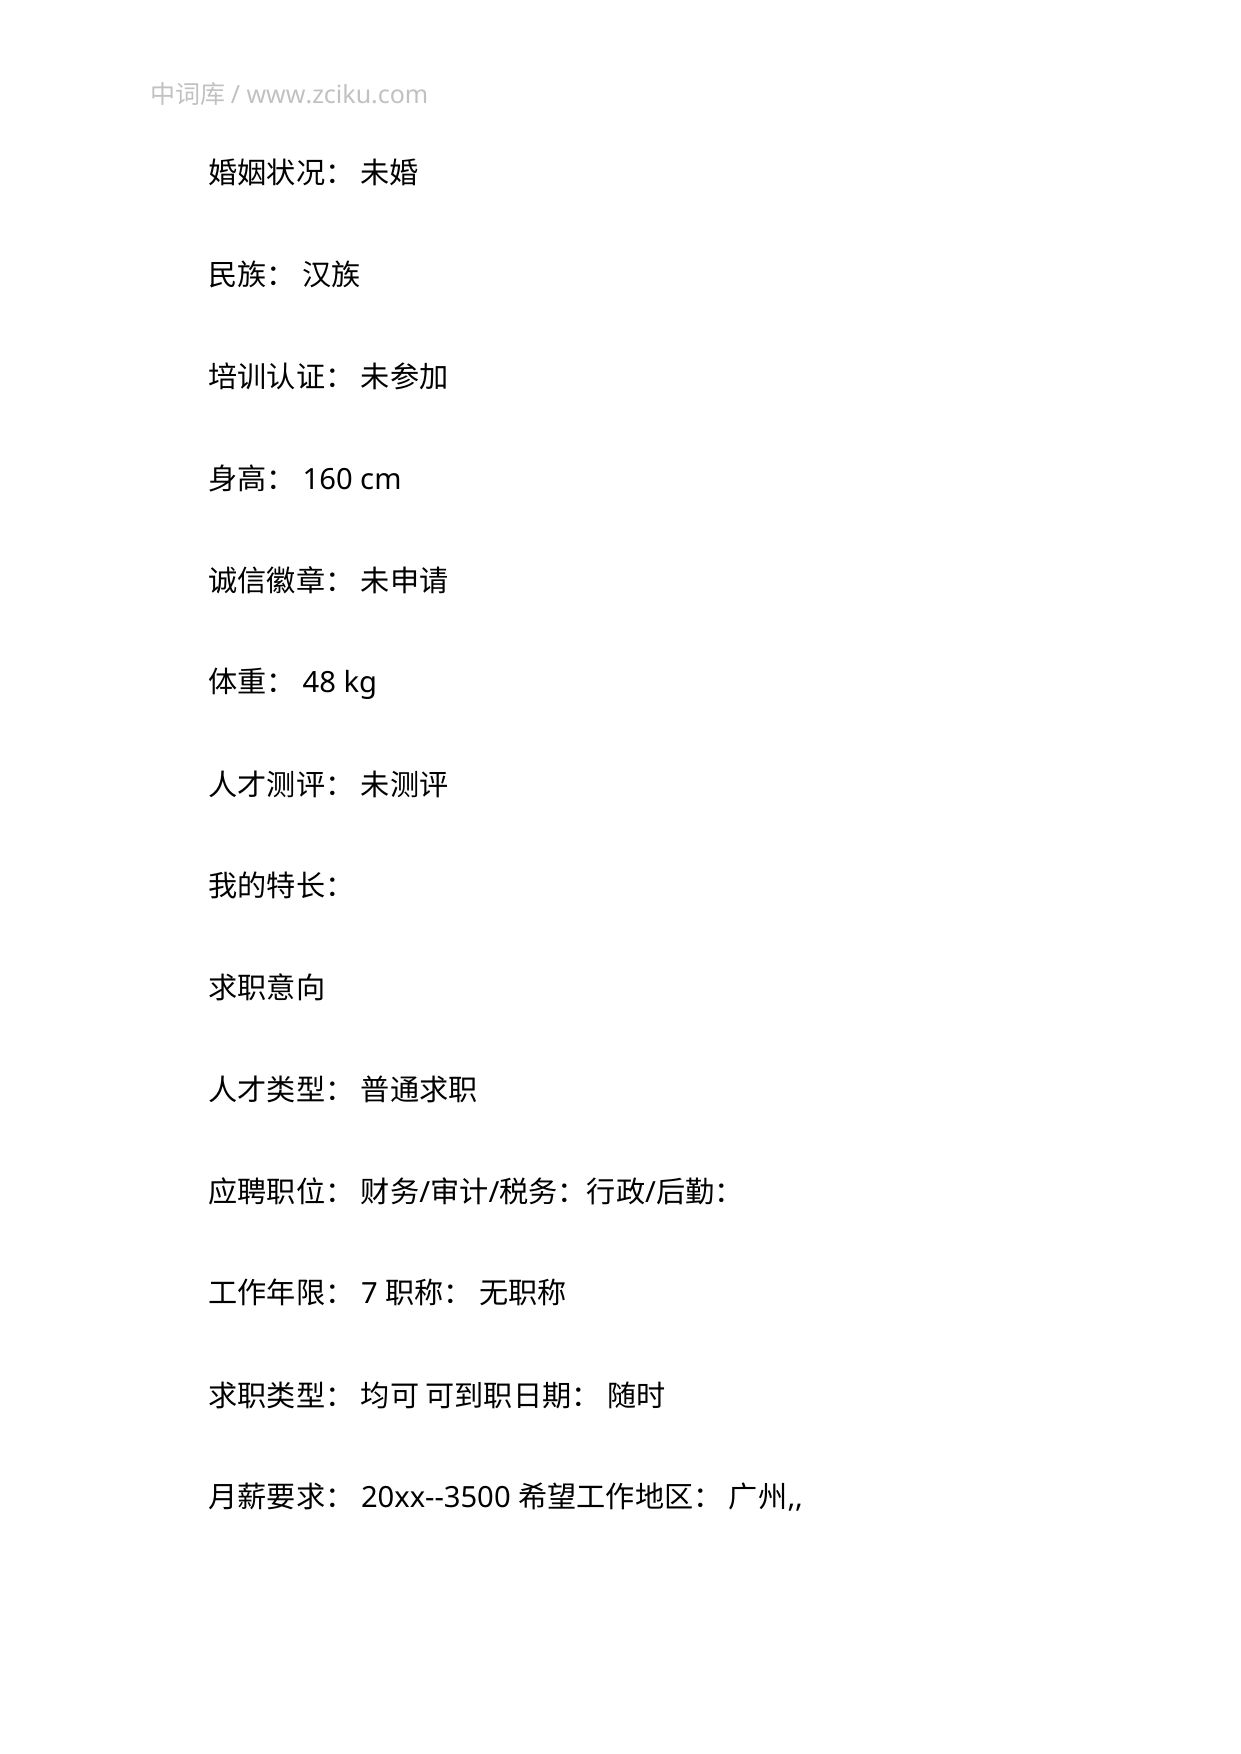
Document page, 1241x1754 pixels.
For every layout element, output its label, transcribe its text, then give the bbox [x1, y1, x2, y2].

text 求职意向 [150, 964, 1090, 1007]
text 求职类型： 均可 可到职日期： 随时 [150, 1372, 1090, 1414]
text 民族： 汉族 [150, 252, 1090, 294]
text 身高： 160 cm [150, 455, 1090, 498]
text 体重： 48 kg [150, 659, 1090, 701]
text 应聘职位： 财务/审计/税务：行政/后勤： [150, 1168, 1090, 1211]
text 诚信徽章： 未申请 [150, 557, 1090, 599]
text 人才类型： 普通求职 [150, 1066, 1090, 1109]
text 婚姻状况： 未婚 [150, 150, 1090, 192]
text 月薪要求： 20xx--3500 希望工作地区： 广州,, [150, 1474, 1090, 1516]
text 培训认证： 未参加 [150, 353, 1090, 396]
text 我的特长： [150, 863, 1090, 905]
text 工作年限： 7 职称： 无职称 [150, 1270, 1090, 1312]
text 人才测评： 未测评 [150, 761, 1090, 803]
